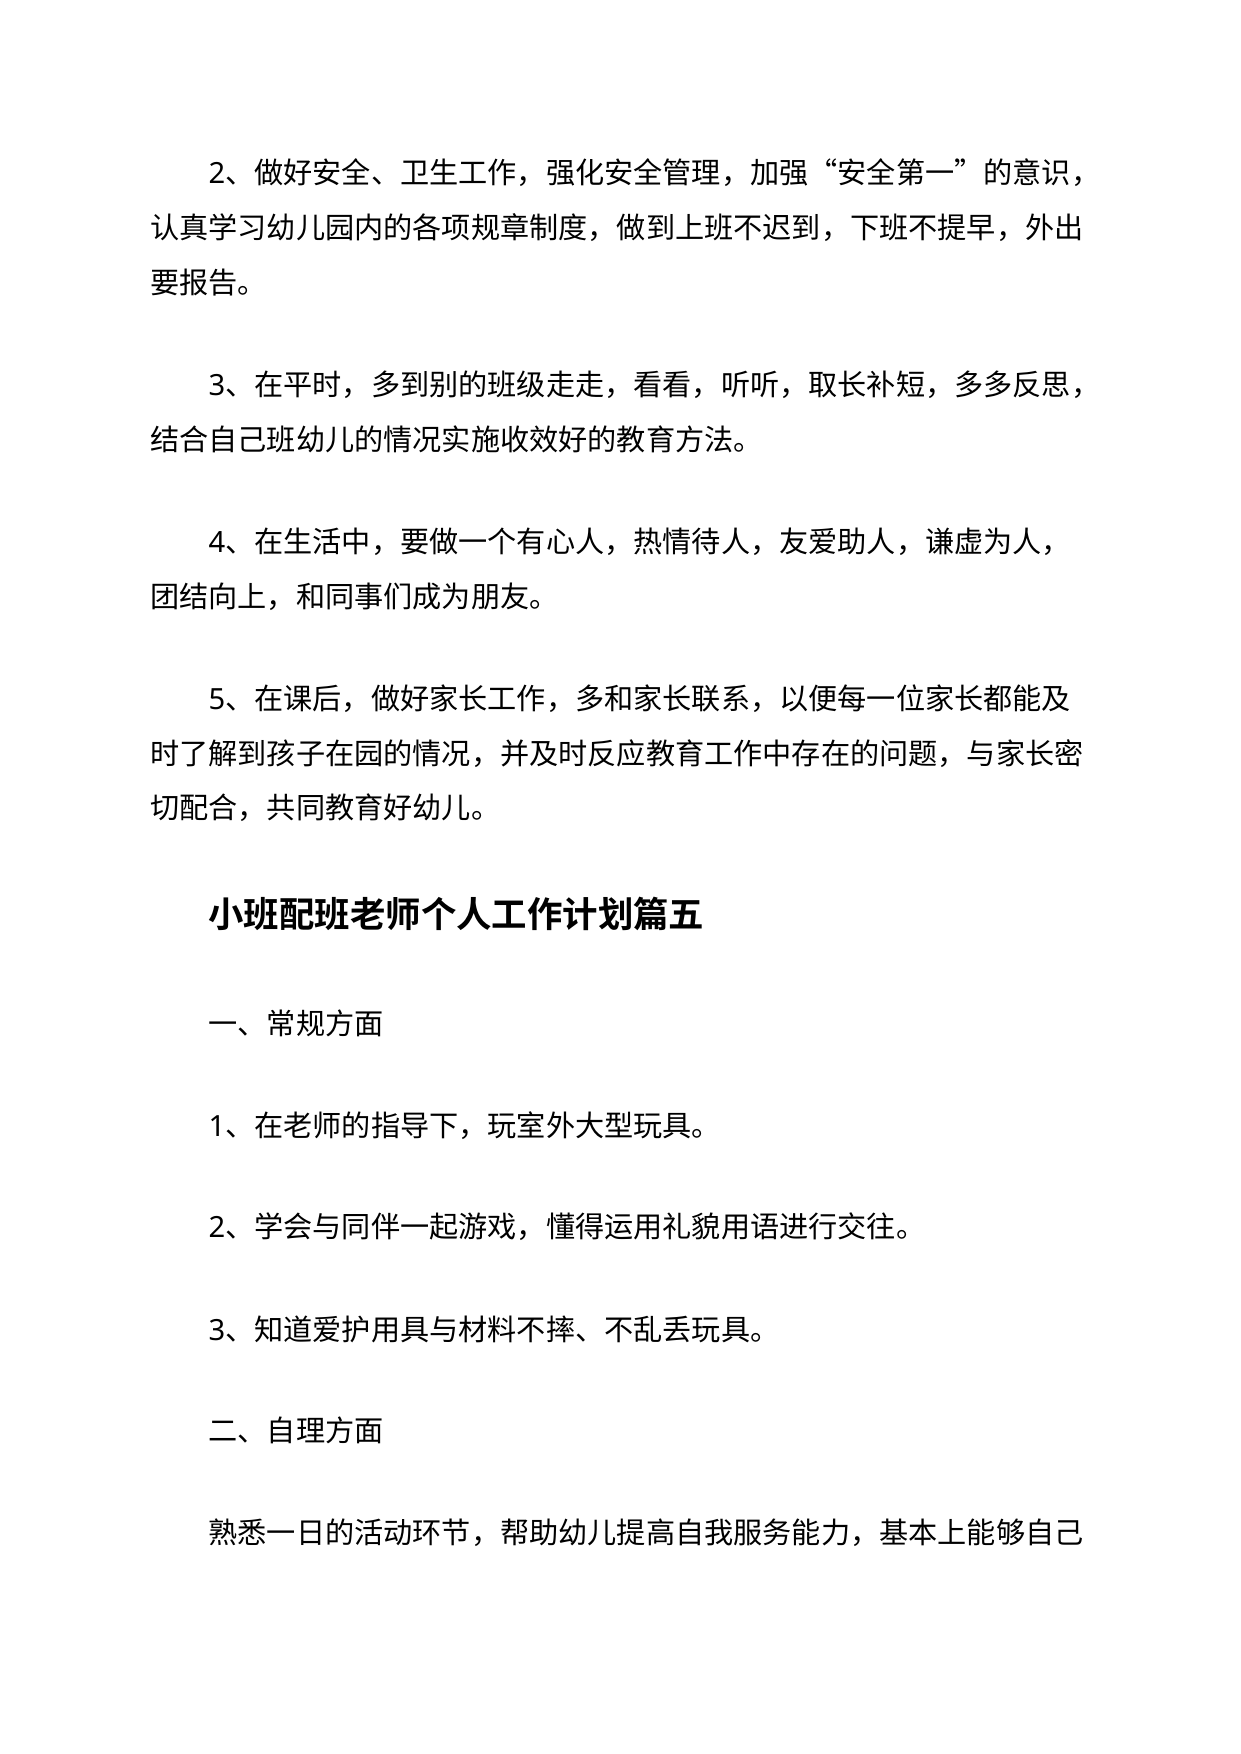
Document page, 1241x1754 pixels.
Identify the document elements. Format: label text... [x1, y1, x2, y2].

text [150, 1510, 1090, 1552]
text 3、在平时，多到别的班级走走，看看，听听，取长补短，多多反思，结合自己班幼儿的情况实施收效好的教育方法。 [150, 362, 1090, 459]
text 5、在课后，做好家长工作，多和家长联系，以便每一位家长都能及时了解到孩子在园的情况，并及时反应教育工作中存在的问题，与家长密切配合，共同教育好幼儿。 [150, 675, 1090, 827]
text 一、常规方面 [150, 1000, 1090, 1043]
text 二、自理方面 [150, 1408, 1090, 1450]
text 2、做好安全、卫生工作，强化安全管理，加强“安全第一”的意识，认真学习幼儿园内的各项规章制度，做到上班不迟到，下班不提早，外出要报告。 [150, 150, 1090, 302]
text 2、学会与同伴一起游戏，懂得运用礼貌用语进行交往。 [150, 1204, 1090, 1246]
text 1、在老师的指导下，玩室外大型玩具。 [150, 1102, 1090, 1144]
text 小班配班老师个人工作计划篇五 [150, 887, 1090, 938]
text 3、知道爱护用具与材料不摔、不乱丢玩具。 [150, 1306, 1090, 1348]
text 4、在生活中，要做一个有心人，热情待人，友爱助人，谦虚为人，团结向上，和同事们成为朋友。 [150, 518, 1090, 616]
